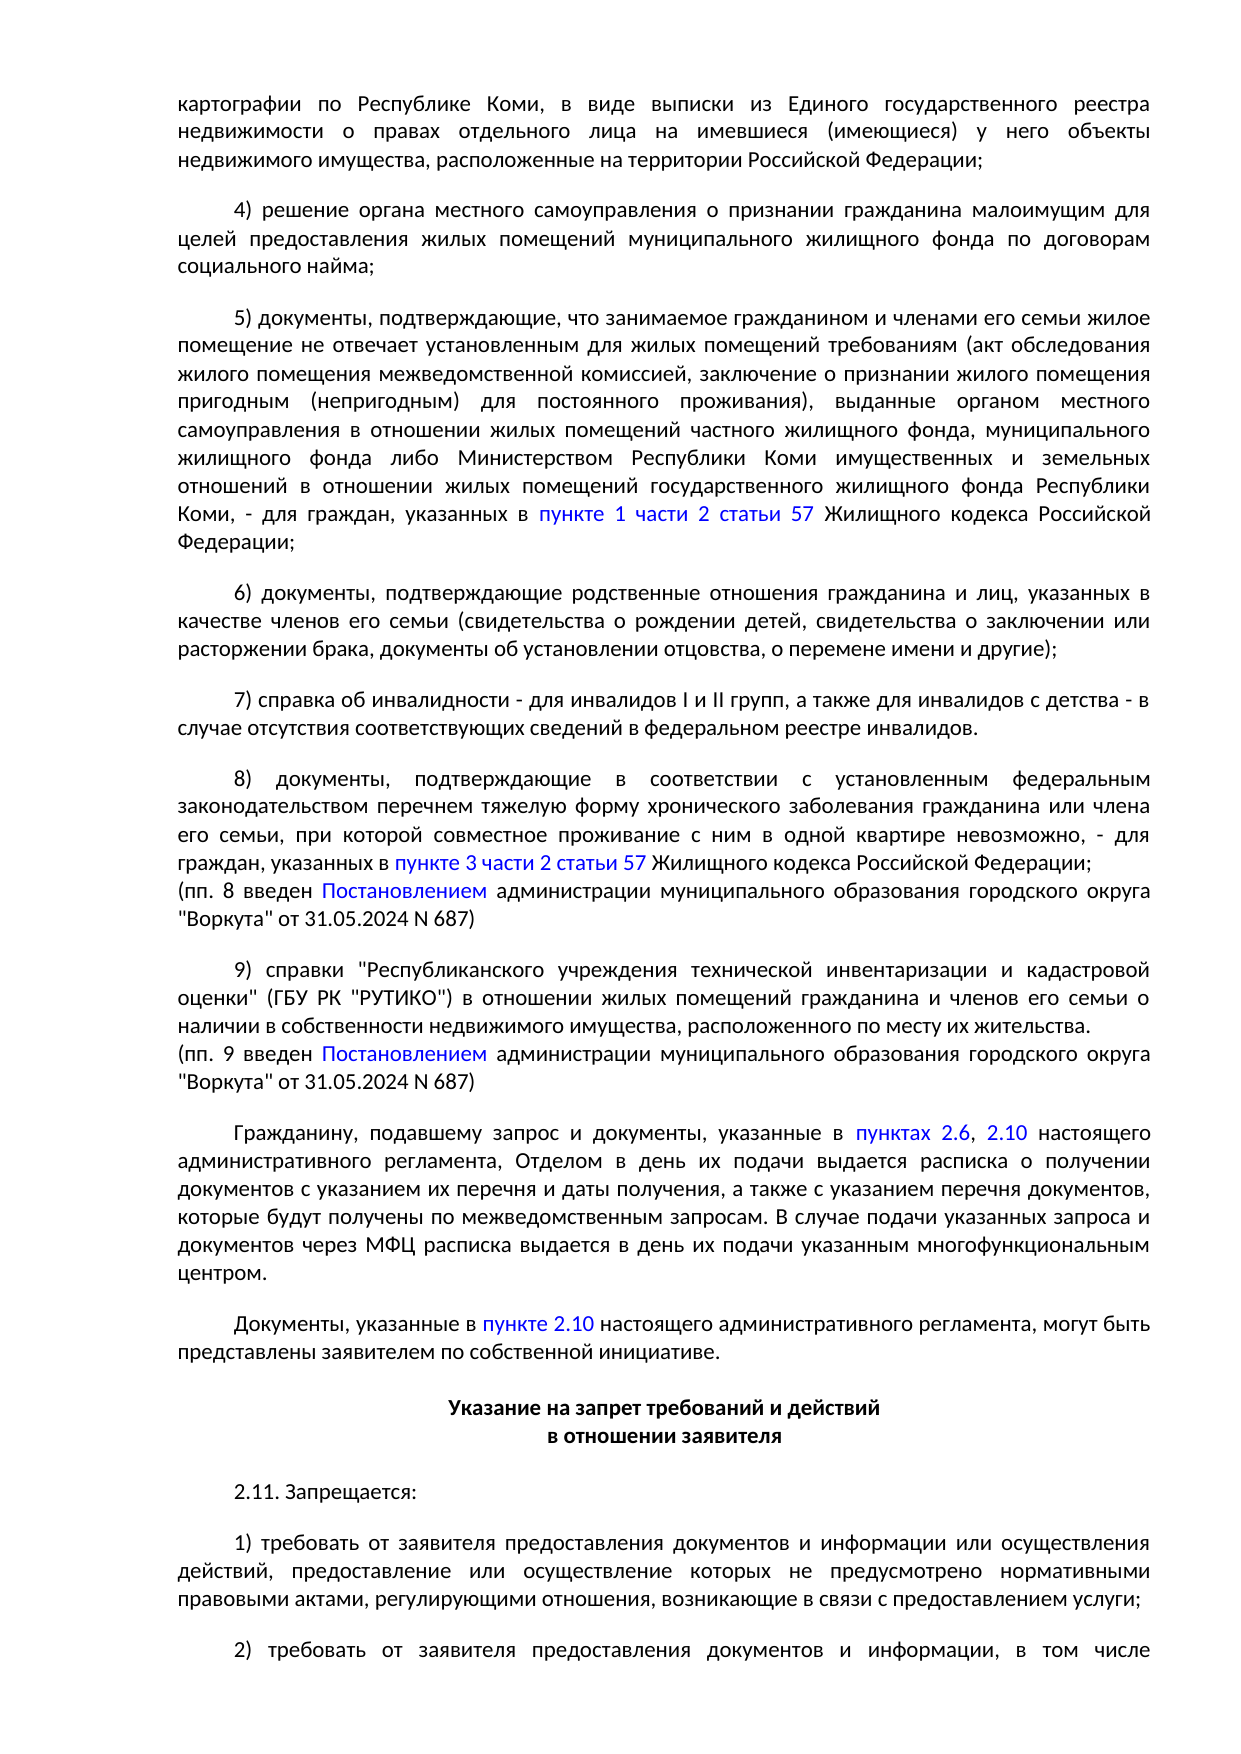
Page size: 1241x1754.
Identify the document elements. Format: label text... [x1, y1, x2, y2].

text Гражданину, подавшему запрос и документы, указанные в пунктах 2.6, 2.10 настоящего административного регламента, Отделом в день их подачи выдается расписка о получении документов с указанием их перечня и даты получения, а также с указанием перечня документов, которые будут получены по межведомственным запросам. В случае подачи указанных запроса и документов через МФЦ расписка выдается в день их подачи указанным многофункциональным центром. [177, 1118, 1152, 1286]
text 8) документы, подтверждающие в соответствии с установленным федеральным законодательством перечнем тяжелую форму хронического заболевания гражданина или члена его семьи, при которой совместное проживание с ним в одной квартире невозможно, - для граждан, указанных в пункте 3 части 2 статьи 57 Жилищного кодекса Российской Федерации; [177, 764, 1152, 876]
text 9) справки "Республиканского учреждения технической инвентаризации и кадастровой оценки" (ГБУ РК "РУТИКО") в отношении жилых помещений гражданина и членов его семьи о наличии в собственности недвижимого имущества, расположенного по месту их жительства. [177, 955, 1152, 1039]
text (пп. 9 введен Постановлением администрации муниципального образования городского округа "Воркута" от 31.05.2024 N 687) [177, 1039, 1152, 1095]
title Указание на запрет требований и действий [177, 1393, 1152, 1421]
text 1) требовать от заявителя предоставления документов и информации или осуществления действий, предоставление или осуществление которых не предусмотрено нормативными правовыми актами, регулирующими отношения, возникающие в связи с предоставлением услуги; [177, 1528, 1152, 1612]
text 4) решение органа местного самоуправления о признании гражданина малоимущим для целей предоставления жилых помещений муниципального жилищного фонда по договорам социального найма; [177, 196, 1152, 280]
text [177, 89, 1152, 173]
title в отношении заявителя [177, 1421, 1152, 1449]
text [177, 1635, 1152, 1663]
text Документы, указанные в пункте 2.10 настоящего административного регламента, могут быть представлены заявителем по собственной инициативе. [177, 1309, 1152, 1365]
text 5) документы, подтверждающие, что занимаемое гражданином и членами его семьи жилое помещение не отвечает установленным для жилых помещений требованиям (акт обследования жилого помещения межведомственной комиссией, заключение о признании жилого помещения пригодным (непригодным) для постоянного проживания), выданные органом местного самоуправления в отношении жилых помещений частного жилищного фонда, муниципального жилищного фонда либо Министерством Республики Коми имущественных и земельных отношений в отношении жилых помещений государственного жилищного фонда Республики Коми, - для граждан, указанных в пункте 1 части 2 статьи 57 Жилищного кодекса Российской Федерации; [177, 303, 1152, 555]
text (пп. 8 введен Постановлением администрации муниципального образования городского округа "Воркута" от 31.05.2024 N 687) [177, 876, 1152, 932]
text 6) документы, подтверждающие родственные отношения гражданина и лиц, указанных в качестве членов его семьи (свидетельства о рождении детей, свидетельства о заключении или расторжении брака, документы об установлении отцовства, о перемене имени и другие); [177, 578, 1152, 662]
text 2.11. Запрещается: [177, 1477, 1152, 1505]
text 7) справка об инвалидности - для инвалидов I и II групп, а также для инвалидов с детства - в случае отсутствия соответствующих сведений в федеральном реестре инвалидов. [177, 685, 1152, 741]
